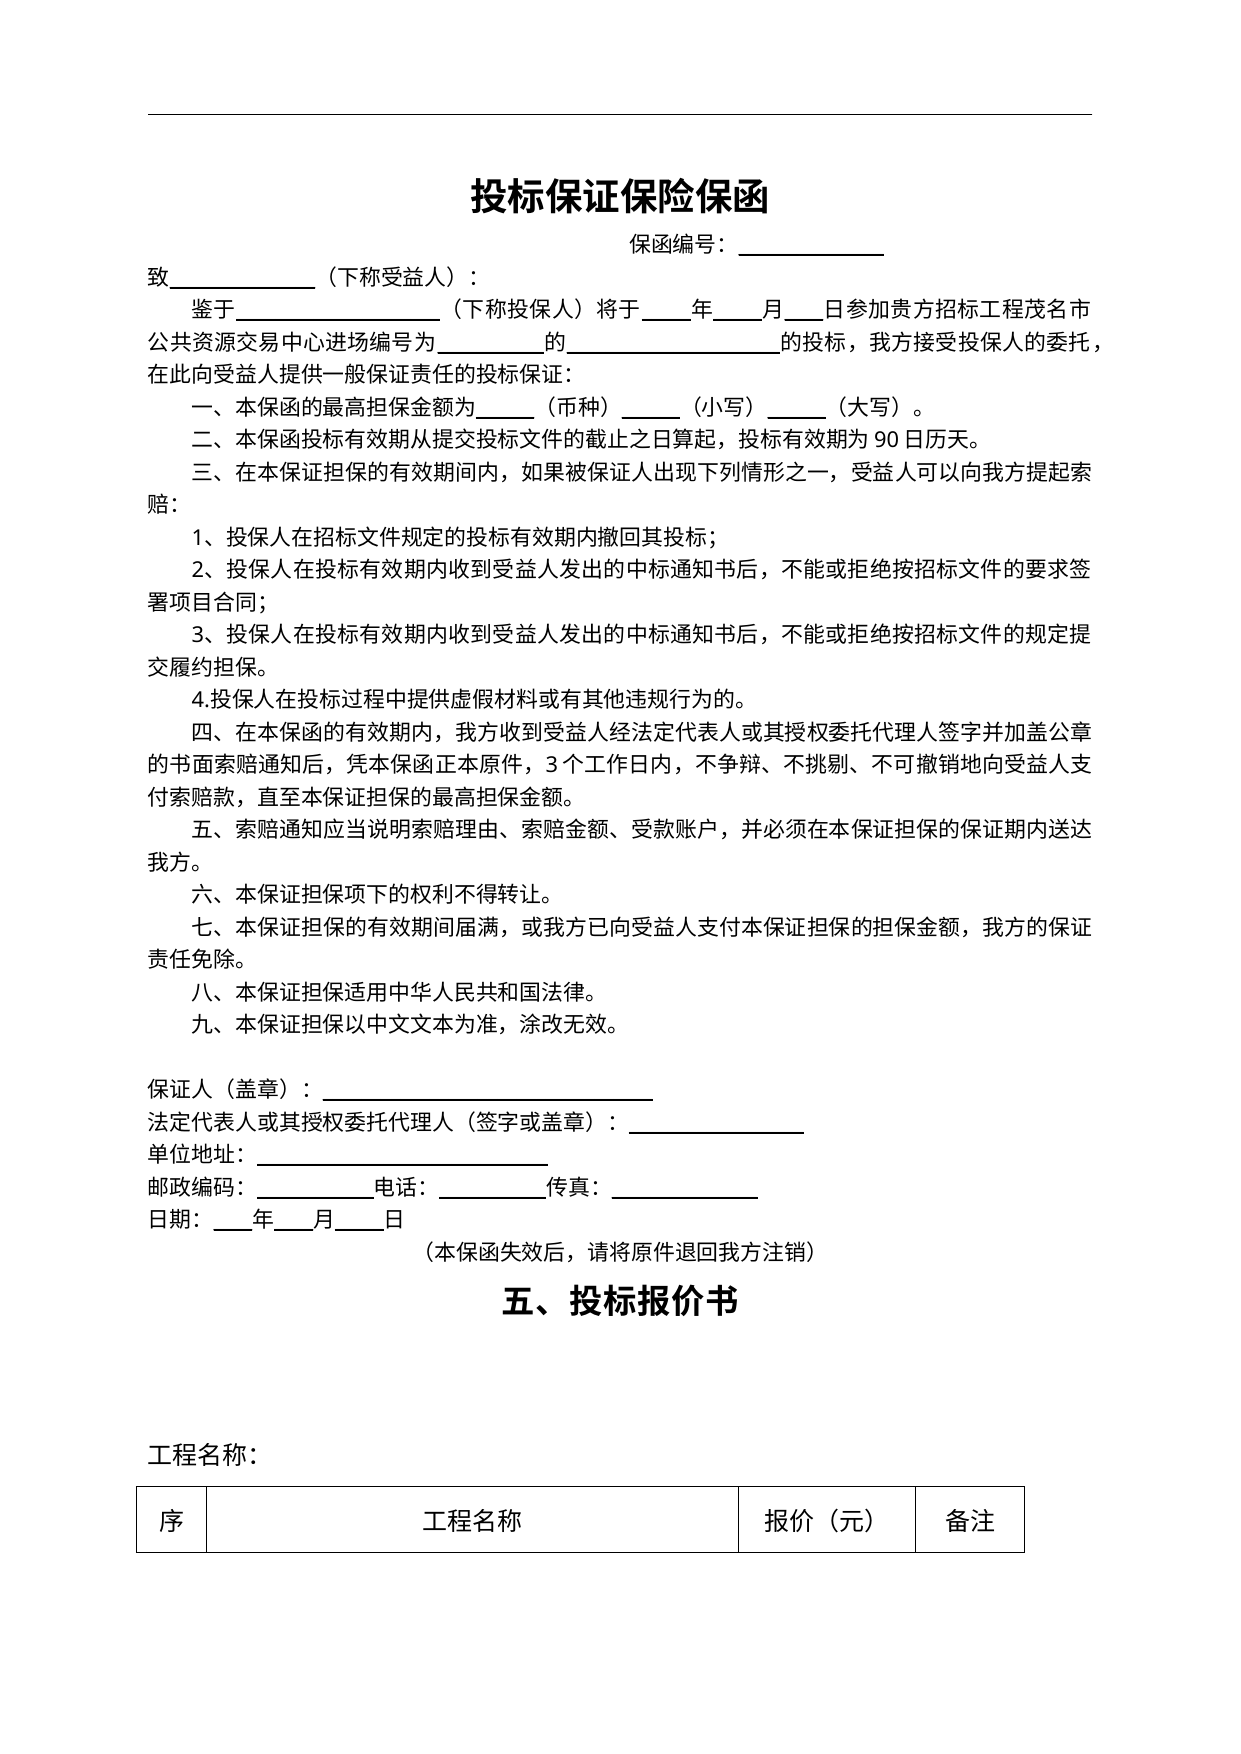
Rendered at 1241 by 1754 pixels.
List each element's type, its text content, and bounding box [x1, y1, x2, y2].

text 保证人（盖章）：__________________________________ [148, 1072, 1092, 1104]
text 九、本保证担保以中文文本为准，涂改无效。 [148, 1007, 1092, 1039]
text 六、本保证担保项下的权利不得转让。 [148, 877, 1092, 909]
text 日期：____年____月_____日 [148, 1202, 1092, 1234]
text 四、在本保函的有效期内，我方收到受益人经法定代表人或其授权委托代理人签字并加盖公章的书面索赔通知后，凭本保函正本原件，3个工作日内，不争辩、不挑剔、不可撤销地向受益人支付索赔款，直至本保证担保的最高担保金额。 [148, 714, 1092, 812]
text 3、投保人在投标有效期内收到受益人发出的中标通知书后，不能或拒绝按招标文件的规定提交履约担保。 [148, 617, 1092, 682]
text 致_______________（下称受益人）： [148, 259, 1092, 292]
text 法定代表人或其授权委托代理人（签字或盖章）：__________________ [148, 1104, 1092, 1137]
text 1、投保人在招标文件规定的投标有效期内撤回其投标； [148, 519, 1092, 552]
text 七、本保证担保的有效期间届满，或我方已向受益人支付本保证担保的担保金额，我方的保证责任免除。 [148, 909, 1092, 974]
text 五、索赔通知应当说明索赔理由、索赔金额、受款账户，并必须在本保证担保的保证期内送达我方。 [148, 812, 1092, 877]
text 保函编号：_______________ [148, 227, 1092, 259]
text 2、投保人在投标有效期内收到受益人发出的中标通知书后，不能或拒绝按招标文件的要求签署项目合同； [148, 552, 1092, 617]
table_header 序号 [137, 1487, 206, 1552]
text 五、投标报价书 [148, 1267, 1092, 1332]
text 鉴于_____________________（下称投保人）将于_____年_____月____日参加贵方招标工程茂名市公共资源交易中心进场编号为___________的______________________的投标，我方接受投保人的委托，在此向受益人提供一般保证责任的投标保证： [148, 292, 1092, 389]
text 邮政编码：____________电话：___________传真：_______________ [148, 1169, 1092, 1202]
text 一、本保函的最高担保金额为______（币种）______（小写）______（大写）。 [148, 389, 1092, 422]
text 工程名称： [148, 1421, 1092, 1486]
text 三、在本保证担保的有效期间内，如果被保证人出现下列情形之一，受益人可以向我方提起索赔： [148, 454, 1092, 519]
text 4.投保人在投标过程中提供虚假材料或有其他违规行为的。 [148, 682, 1092, 714]
text 二、本保函投标有效期从提交投标文件的截止之日算起，投标有效期为90日历天。 [148, 422, 1092, 454]
text 单位地址：______________________________ [148, 1137, 1092, 1169]
table_header 工程名称 [207, 1487, 738, 1552]
table_header 备注 [916, 1487, 1024, 1552]
table_header 报价（元） [739, 1487, 915, 1552]
text 八、本保证担保适用中华人民共和国法律。 [148, 974, 1092, 1007]
text （本保函失效后，请将原件退回我方注销） [148, 1234, 1092, 1267]
text 投标保证保险保函 [148, 162, 1092, 227]
